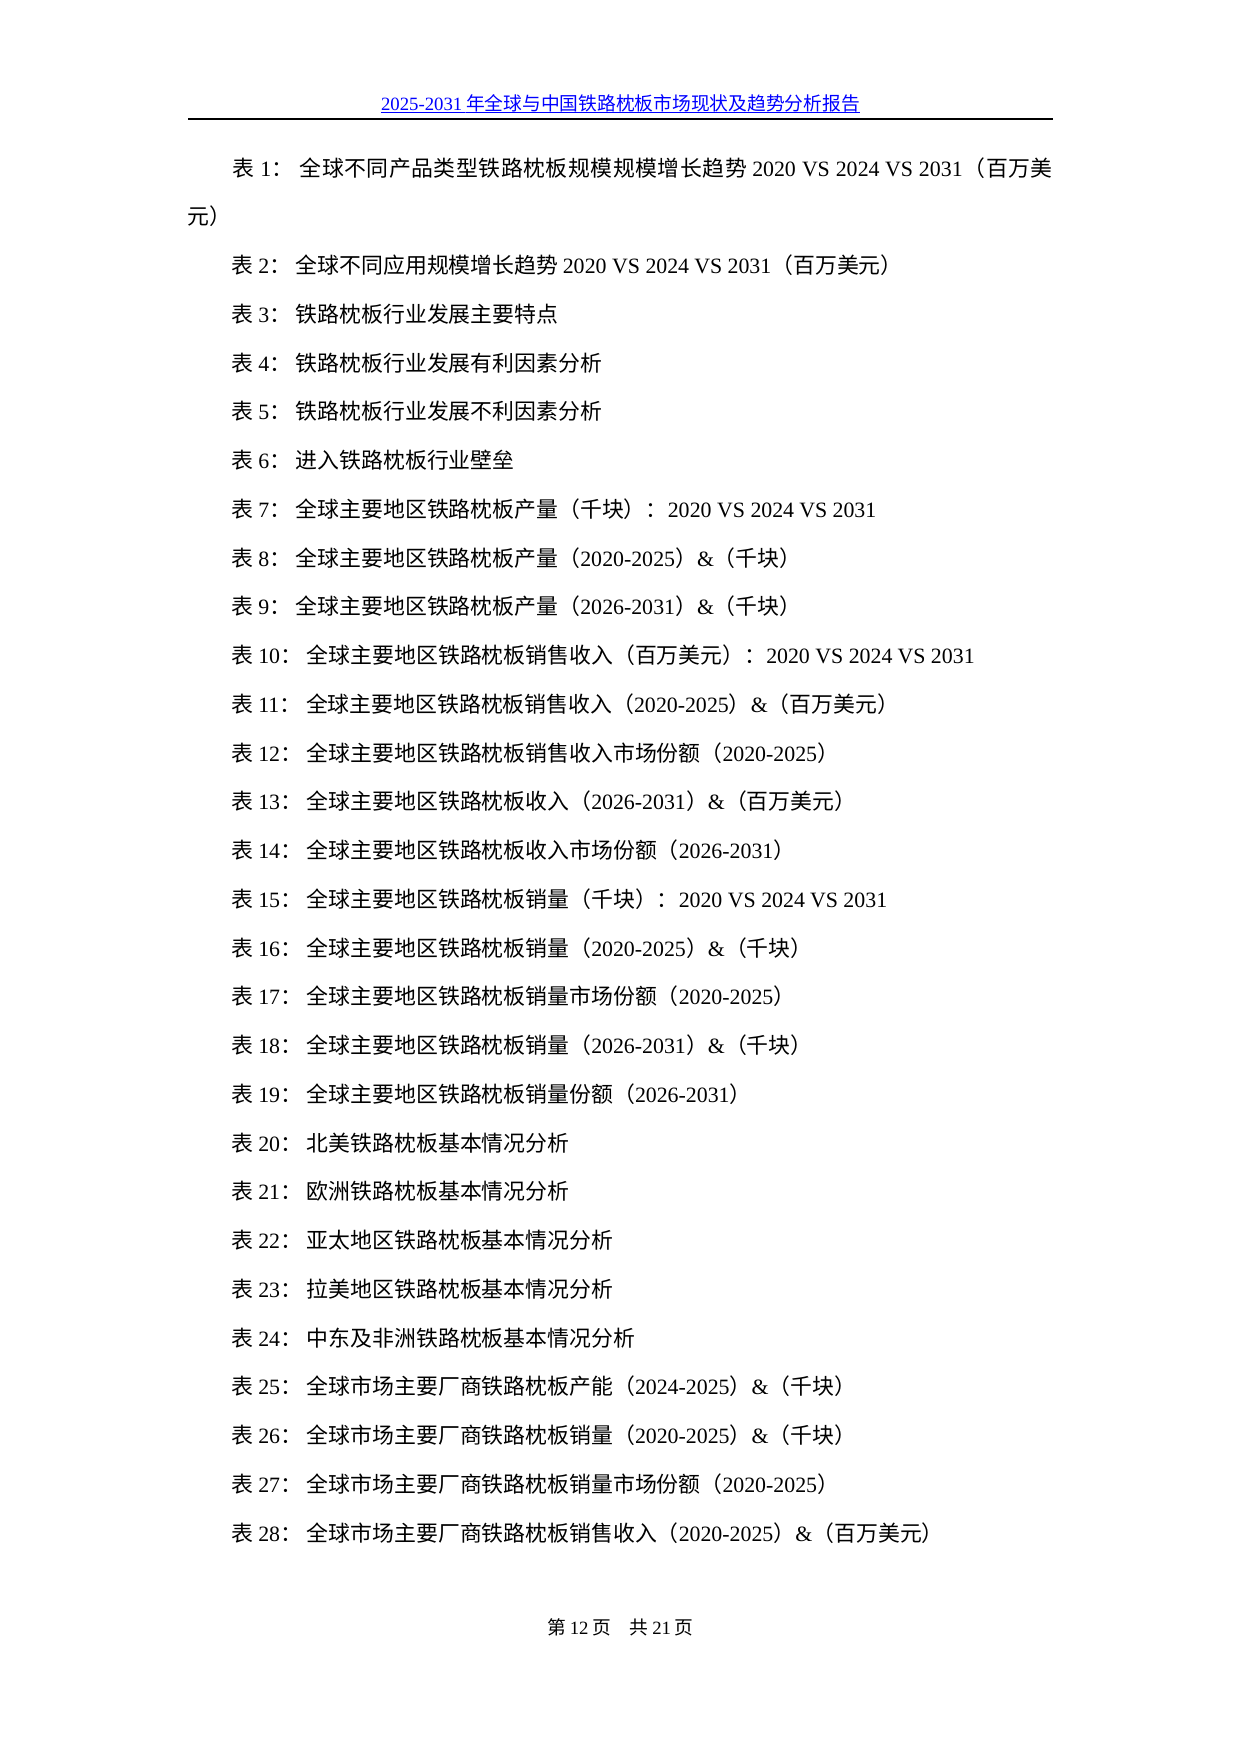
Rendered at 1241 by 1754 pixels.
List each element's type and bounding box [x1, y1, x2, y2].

text [187, 150, 1053, 1548]
